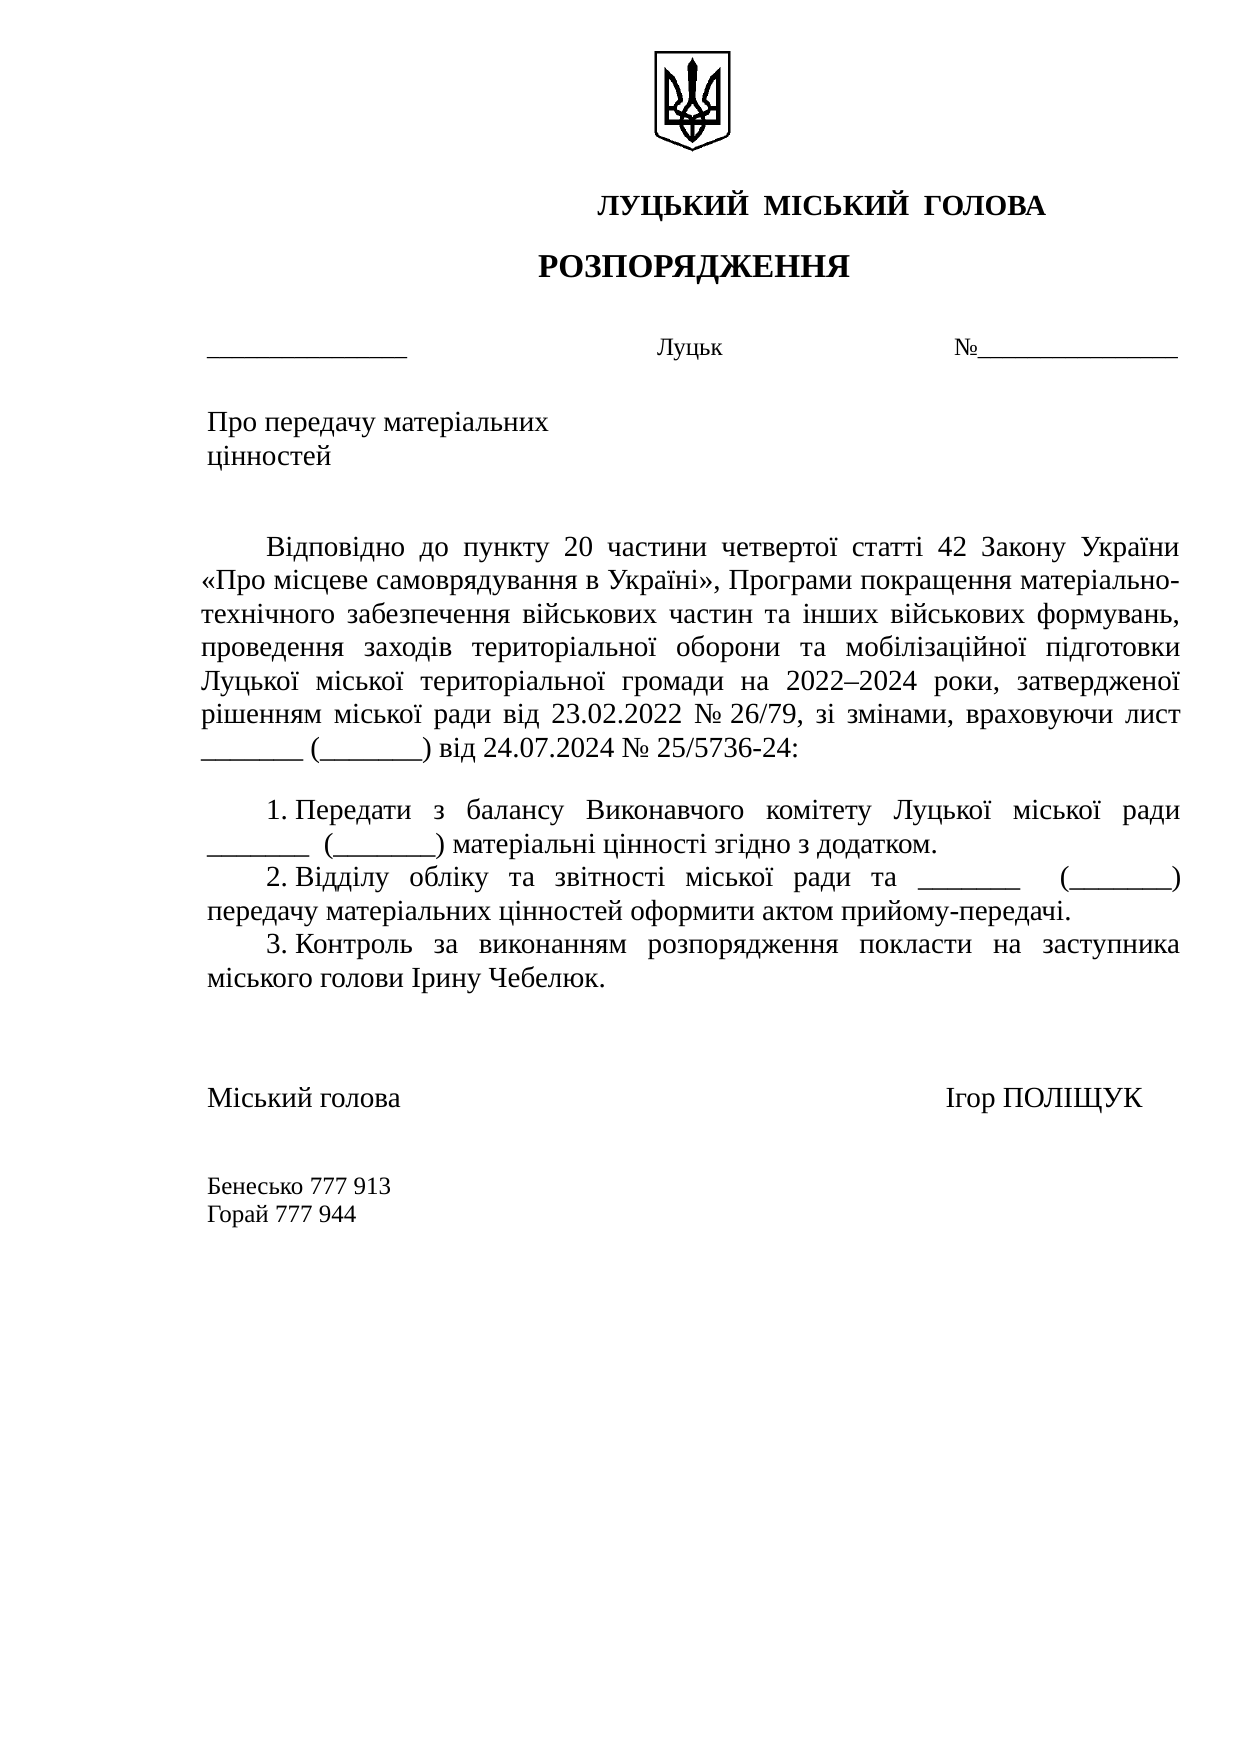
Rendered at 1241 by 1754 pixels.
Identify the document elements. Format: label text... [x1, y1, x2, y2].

text Бенесько 777 913 [207, 1171, 1181, 1199]
text Відповідно до пункту 20 частини четвертої статті 42 Закону України «Про місцеве самоврядування в Україні», Програми покращення матеріально-технічного забезпечення військових частин та інших військових формувань, проведення заходів територіальної оборони та мобілізаційної підготовки Луцької міської територіальної громади на 2022–2024 роки, затвердженої рішенням міської ради від 23.02.2022 № 26/79, зі змінами, враховуючи лист _______ (_______) від 24.07.2024 № 25/5736-24: [201, 529, 1181, 763]
picture [631, 46, 751, 170]
text цінностей [207, 438, 1181, 471]
text Про передачу матеріальних [207, 404, 709, 438]
text Горай 777 944 [207, 1199, 709, 1228]
text РОЗПОРЯДЖЕННЯ [207, 246, 1181, 284]
text 1. Передати з балансу Виконавчого комітету Луцької міської ради _______ (_______) матеріальні цінності згідно з додатком. [207, 792, 1181, 859]
subtitle ЛУЦЬКИЙ МІСЬКИЙ ГОЛОВА [207, 188, 1181, 222]
text 3. Контроль за виконанням розпорядження покласти на заступника міського голови Ірину Чебелюк. [207, 926, 1181, 993]
text ________________ Луцьк №________________ [207, 332, 1181, 361]
text Міський голова Ігор ПОЛІЩУК [207, 1080, 1181, 1113]
text 2. Відділу обліку та звітності міської ради та _______ (_______) передачу матеріальних цінностей оформити актом прийому-передачі. [207, 859, 1181, 926]
